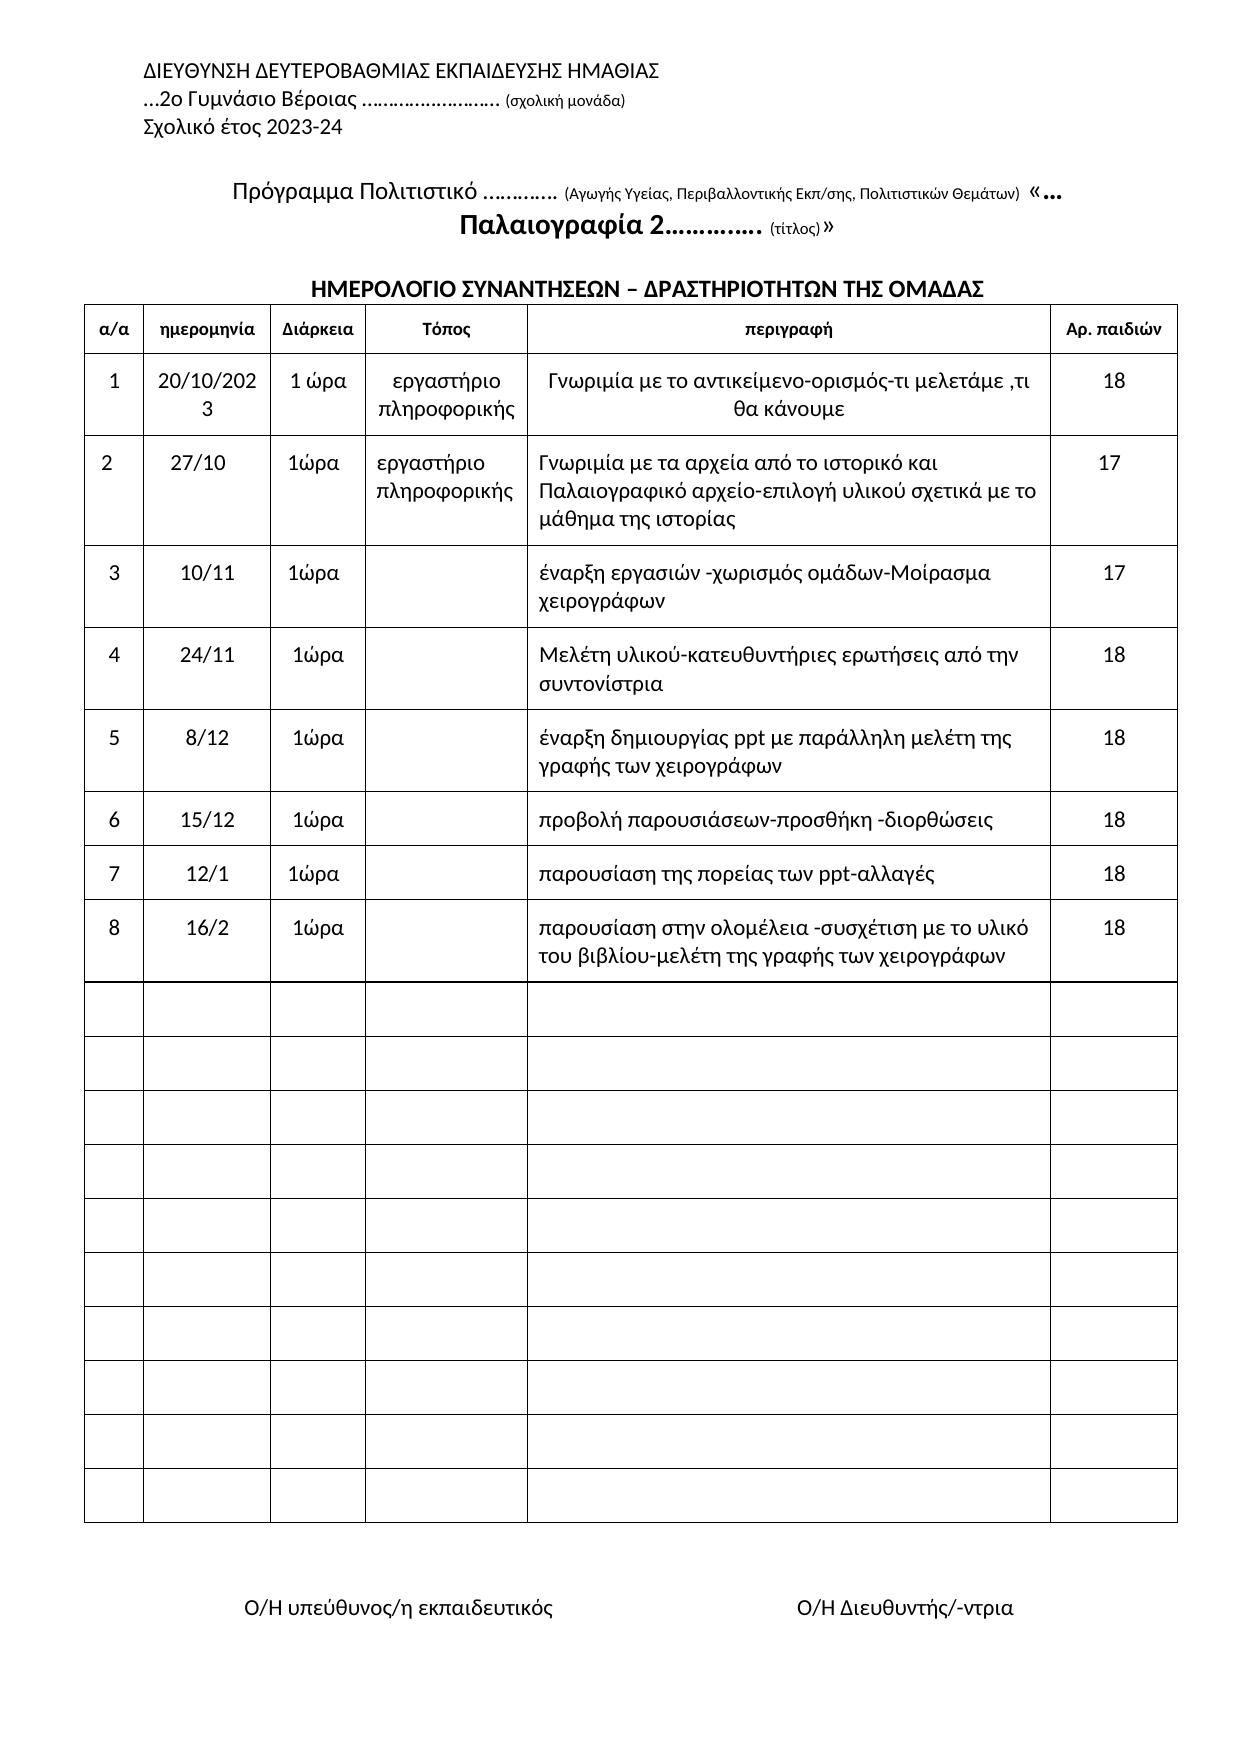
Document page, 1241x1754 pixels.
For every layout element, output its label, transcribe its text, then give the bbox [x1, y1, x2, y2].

table_header ημερομηνία [144, 305, 270, 353]
table_cell 10/11 [144, 546, 270, 627]
table_cell προβολή παρουσιάσεων-προσθήκη -διορθώσεις [528, 792, 1050, 845]
table_header Τόπος [366, 305, 527, 353]
table_cell 1ώρα [271, 710, 365, 791]
table_cell [1051, 1037, 1177, 1089]
table_cell 7 [85, 846, 143, 899]
table_cell 27/10 [144, 436, 270, 545]
table_cell [271, 1253, 365, 1306]
table_cell [528, 983, 1050, 1036]
table_cell [85, 983, 143, 1036]
table_cell 18 [1051, 710, 1177, 791]
table_cell 1ώρα [271, 436, 365, 545]
table_cell [85, 1037, 143, 1089]
table_cell [144, 1469, 270, 1522]
table_cell 8 [85, 900, 143, 981]
table_cell 24/11 [144, 628, 270, 709]
table_cell [144, 983, 270, 1036]
table_cell [144, 1307, 270, 1360]
table_cell 5 [85, 710, 143, 791]
table_cell [528, 1415, 1050, 1468]
table_cell 16/2 [144, 900, 270, 981]
table_cell 12/1 [144, 846, 270, 899]
table_cell [1051, 1361, 1177, 1414]
table_cell [366, 1415, 527, 1468]
table_cell 15/12 [144, 792, 270, 845]
table_cell 8/12 [144, 710, 270, 791]
table_cell [271, 1415, 365, 1468]
table_cell 6 [85, 792, 143, 845]
table_cell έναρξη εργασιών -χωρισμός ομάδων-Μοίρασμα χειρογράφων [528, 546, 1050, 627]
table_cell [366, 846, 527, 899]
table_cell Μελέτη υλικού-κατευθυντήριες ερωτήσεις από την συντονίστρια [528, 628, 1050, 709]
table_cell [1051, 1253, 1177, 1306]
table_cell [1051, 983, 1177, 1036]
table_cell [85, 1091, 143, 1144]
table_cell [366, 792, 527, 845]
table_cell [366, 1145, 527, 1198]
table_cell [366, 1361, 527, 1414]
table_cell 1 [85, 354, 143, 435]
table_cell 17 [1051, 436, 1177, 545]
table_cell [85, 1361, 143, 1414]
table_cell [271, 1145, 365, 1198]
table_header α/α [85, 305, 143, 353]
table_cell [85, 1199, 143, 1252]
table_cell 1ώρα [271, 900, 365, 981]
table_cell [528, 1037, 1050, 1089]
table_cell [271, 1091, 365, 1144]
table_cell 1ώρα [271, 628, 365, 709]
table_cell 18 [1051, 354, 1177, 435]
table_cell [366, 983, 527, 1036]
table_cell εργαστήριο πληροφορικής [366, 354, 527, 435]
table_cell Γνωριμία με το αντικείμενο-ορισμός-τι μελετάμε ,τι θα κάνουμε [528, 354, 1050, 435]
table_cell [528, 1361, 1050, 1414]
table_cell [271, 1199, 365, 1252]
table_cell 18 [1051, 900, 1177, 981]
table_cell [85, 1145, 143, 1198]
table_header περιγραφή [528, 305, 1050, 353]
table_cell [144, 1145, 270, 1198]
table_cell [144, 1199, 270, 1252]
table_cell [144, 1415, 270, 1468]
table_cell 1ώρα [271, 792, 365, 845]
table_cell 1 ώρα [271, 354, 365, 435]
table_cell παρουσίαση στην ολομέλεια -συσχέτιση με το υλικό του βιβλίου-μελέτη της γραφής των χειρογράφων [528, 900, 1050, 981]
table_cell Γνωριμία με τα αρχεία από το ιστορικό και Παλαιογραφικό αρχείο-επιλογή υλικού σχετικά με το μάθημα της ιστορίας [528, 436, 1050, 545]
table_cell [528, 1091, 1050, 1144]
table_cell [366, 900, 527, 981]
table_cell [528, 1199, 1050, 1252]
table_cell [271, 983, 365, 1036]
table_cell [144, 1361, 270, 1414]
table_cell 18 [1051, 628, 1177, 709]
table_cell [271, 1361, 365, 1414]
table_header Αρ. παιδιών [1051, 305, 1177, 353]
table_cell 18 [1051, 846, 1177, 899]
table_cell έναρξη δημιουργίας ppt με παράλληλη μελέτη της γραφής των χειρογράφων [528, 710, 1050, 791]
table_cell [366, 1037, 527, 1089]
table_cell παρουσίαση της πορείας των ppt-αλλαγές [528, 846, 1050, 899]
table_cell 1ώρα [271, 546, 365, 627]
table_cell 20/10/2023 [144, 354, 270, 435]
table_cell [1051, 1091, 1177, 1144]
table_cell [366, 1199, 527, 1252]
table_cell [144, 1037, 270, 1089]
table_cell [366, 1091, 527, 1144]
table_cell εργαστήριο πληροφορικής [366, 436, 527, 545]
table_cell [144, 1253, 270, 1306]
table_cell 18 [1051, 792, 1177, 845]
table_cell [1051, 1145, 1177, 1198]
table_cell 17 [1051, 546, 1177, 627]
table_cell [366, 628, 527, 709]
table_cell [271, 1469, 365, 1522]
table_cell [528, 1253, 1050, 1306]
table_cell 4 [85, 628, 143, 709]
text ΗΜΕΡΟΛΟΓΙΟ ΣΥΝΑΝΤΗΣΕΩΝ – ΔΡΑΣΤΗΡΙΟΤΗΤΩΝ ΤΗΣ ΟΜΑΔΑΣ [187, 273, 1107, 304]
table_header Ο/Η υπεύθυνος/η εκπαιδευτικός [129, 1580, 675, 1674]
table_cell [528, 1145, 1050, 1198]
table_cell [1051, 1199, 1177, 1252]
table_header Διάρκεια [271, 305, 365, 353]
text …2ο Γυμνάσιο Βέροιας …………..………… (σχολική μονάδα) Σχολικό έτος 2023-24 [143, 84, 1172, 140]
table_cell [271, 1307, 365, 1360]
table_cell 3 [85, 546, 143, 627]
text Πρόγραμμα Πολιτιστικό …………. (Αγωγής Υγείας, Περιβαλλοντικής Εκπ/σης, Πολιτιστικών Θεμάτων) «…Παλαιογραφία 2……….…. (τίτλος)» [187, 171, 1107, 242]
table_cell 2 [85, 436, 143, 545]
table_cell [366, 546, 527, 627]
text ΔΙΕΥΘΥΝΣΗ ΔΕΥΤΕΡΟΒΑΘΜΙΑΣ ΕΚΠΑΙΔΕΥΣΗΣ ΗΜΑΘΙΑΣ [143, 56, 1172, 84]
table_cell [85, 1415, 143, 1468]
table_cell [528, 1307, 1050, 1360]
table_cell [1051, 1307, 1177, 1360]
table_cell [366, 1469, 527, 1522]
table_cell [271, 1037, 365, 1089]
table_cell 1ώρα [271, 846, 365, 899]
table_cell [366, 710, 527, 791]
table_cell [366, 1307, 527, 1360]
table_cell [366, 1253, 527, 1306]
table_header Ο/Η Διευθυντής/-ντρια [675, 1580, 1147, 1674]
table_cell [144, 1091, 270, 1144]
table_cell [85, 1253, 143, 1306]
table_cell [528, 1469, 1050, 1522]
table_cell [1051, 1415, 1177, 1468]
table_cell [1051, 1469, 1177, 1522]
table_cell [85, 1469, 143, 1522]
table_cell [85, 1307, 143, 1360]
